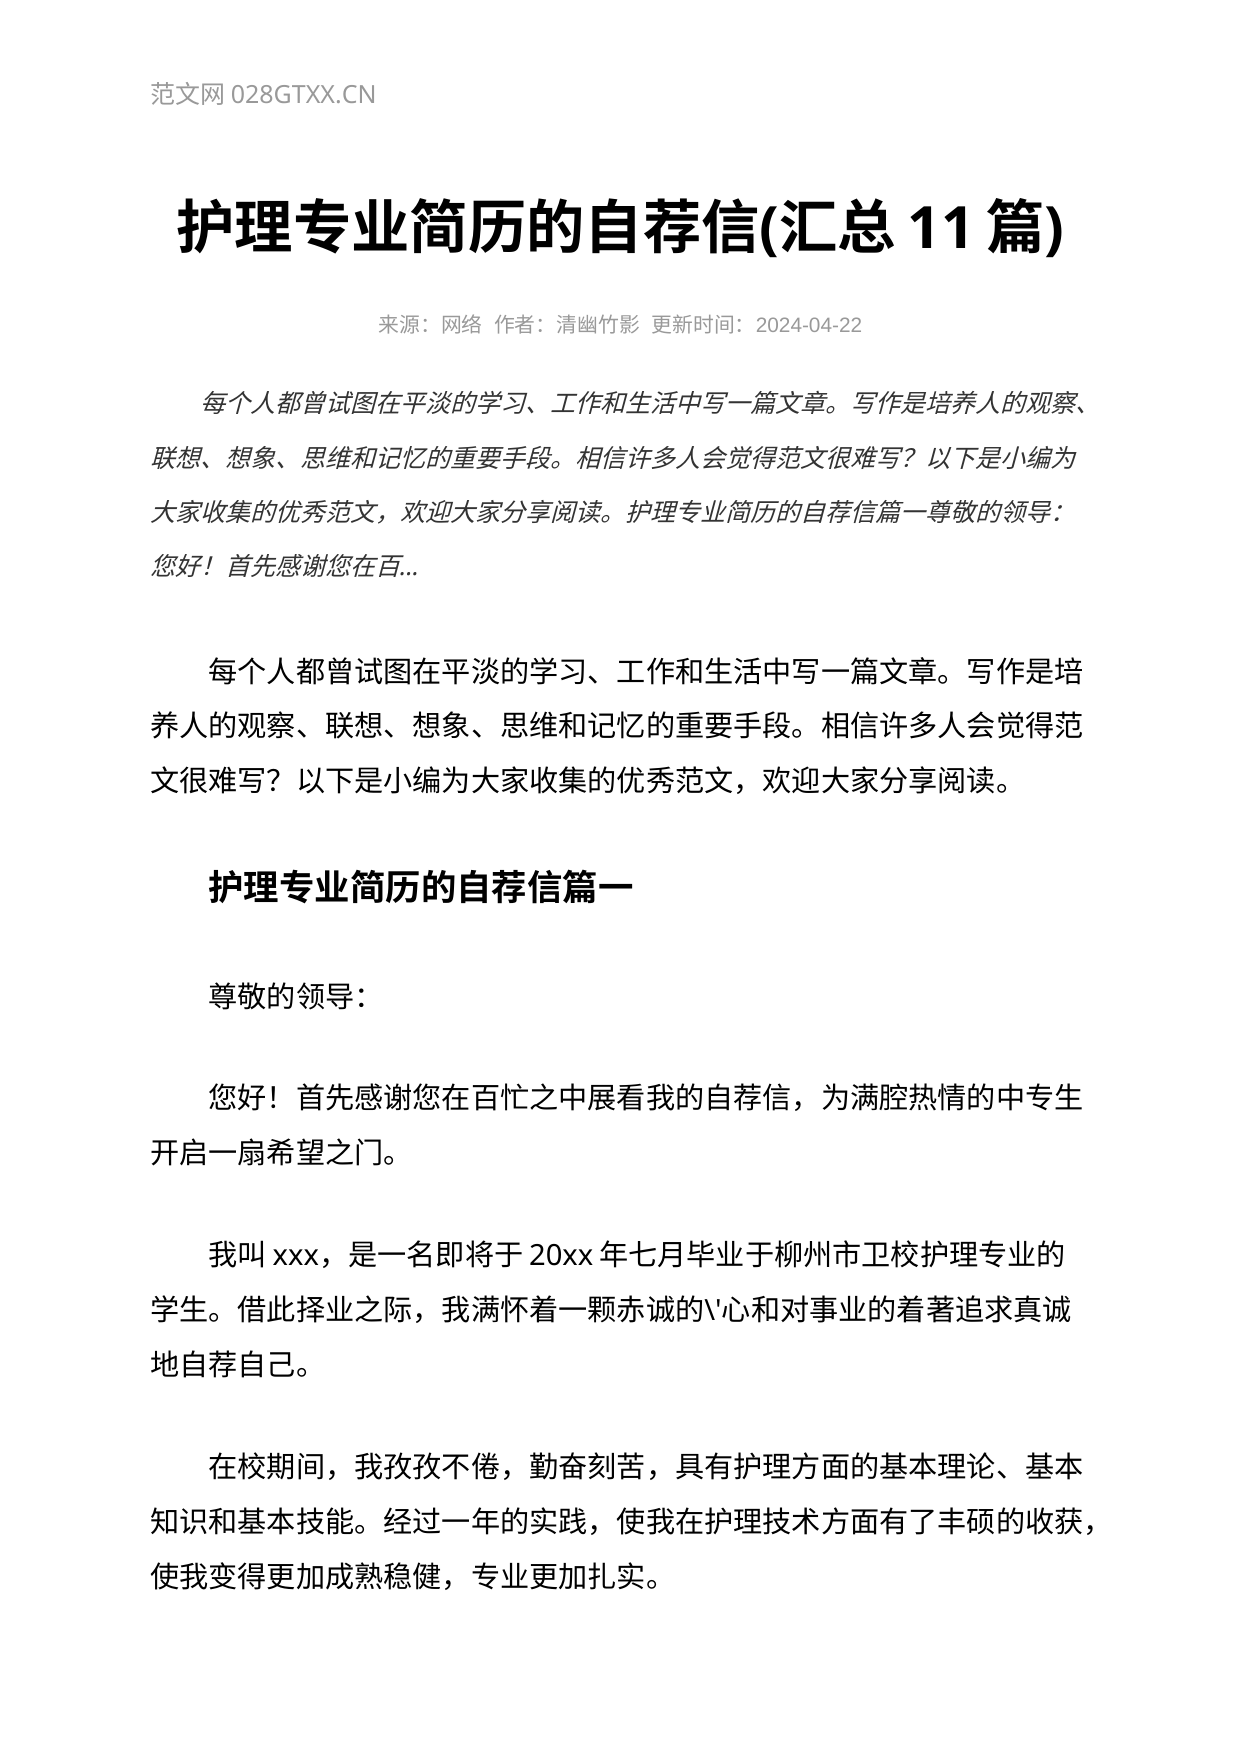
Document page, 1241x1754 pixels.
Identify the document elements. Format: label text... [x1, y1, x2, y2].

text 我叫xxx，是一名即将于20xx年七月毕业于柳州市卫校护理专业的学生。借此择业之际，我满怀着一颗赤诚的\'心和对事业的着著追求真诚地自荐自己。 [150, 1232, 1090, 1384]
text 每个人都曾试图在平淡的学习、工作和生活中写一篇文章。写作是培养人的观察、联想、想象、思维和记忆的重要手段。相信许多人会觉得范文很难写？以下是小编为大家收集的优秀范文，欢迎大家分享阅读。护理专业简历的自荐信篇一尊敬的领导：您好！首先感谢您在百... [150, 384, 1090, 583]
text 每个人都曾试图在平淡的学习、工作和生活中写一篇文章。写作是培养人的观察、联想、想象、思维和记忆的重要手段。相信许多人会觉得范文很难写？以下是小编为大家收集的优秀范文，欢迎大家分享阅读。 [150, 648, 1090, 800]
subtitle 护理专业简历的自荐信(汇总11篇) [150, 181, 1090, 266]
text 尊敬的领导： [150, 973, 1090, 1015]
text 在校期间，我孜孜不倦，勤奋刻苦，具有护理方面的基本理论、基本知识和基本技能。经过一年的实践，使我在护理技术方面有了丰硕的收获，使我变得更加成熟稳健，专业更加扎实。 [150, 1443, 1090, 1595]
text 您好！首先感谢您在百忙之中展看我的自荐信，为满腔热情的中专生开启一扇希望之门。 [150, 1075, 1090, 1172]
text 来源：网络 作者：清幽竹影 更新时间：2024-04-22 [150, 313, 1090, 337]
text 护理专业简历的自荐信篇一 [150, 860, 1090, 911]
